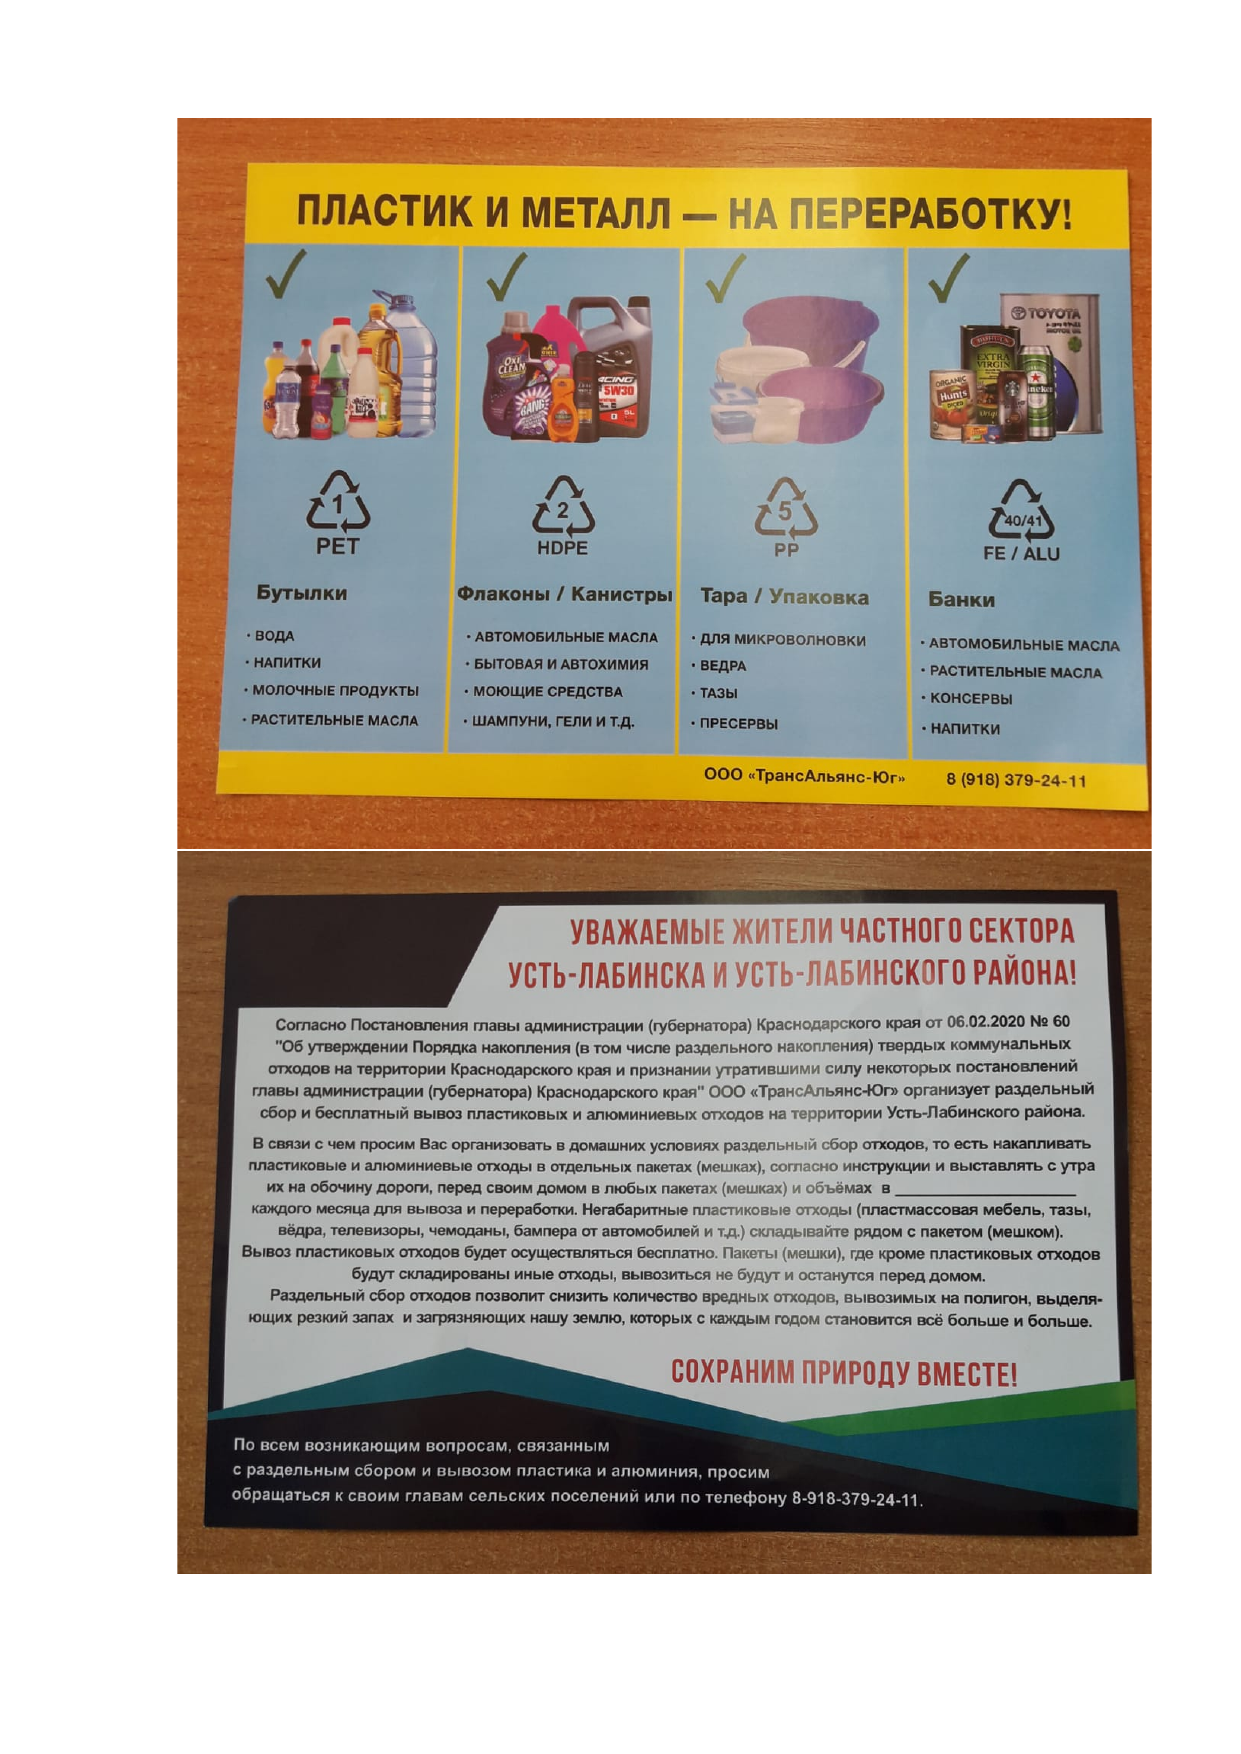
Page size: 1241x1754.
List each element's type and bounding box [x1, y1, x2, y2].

picture [177, 851, 1152, 1574]
picture [177, 118, 1152, 849]
